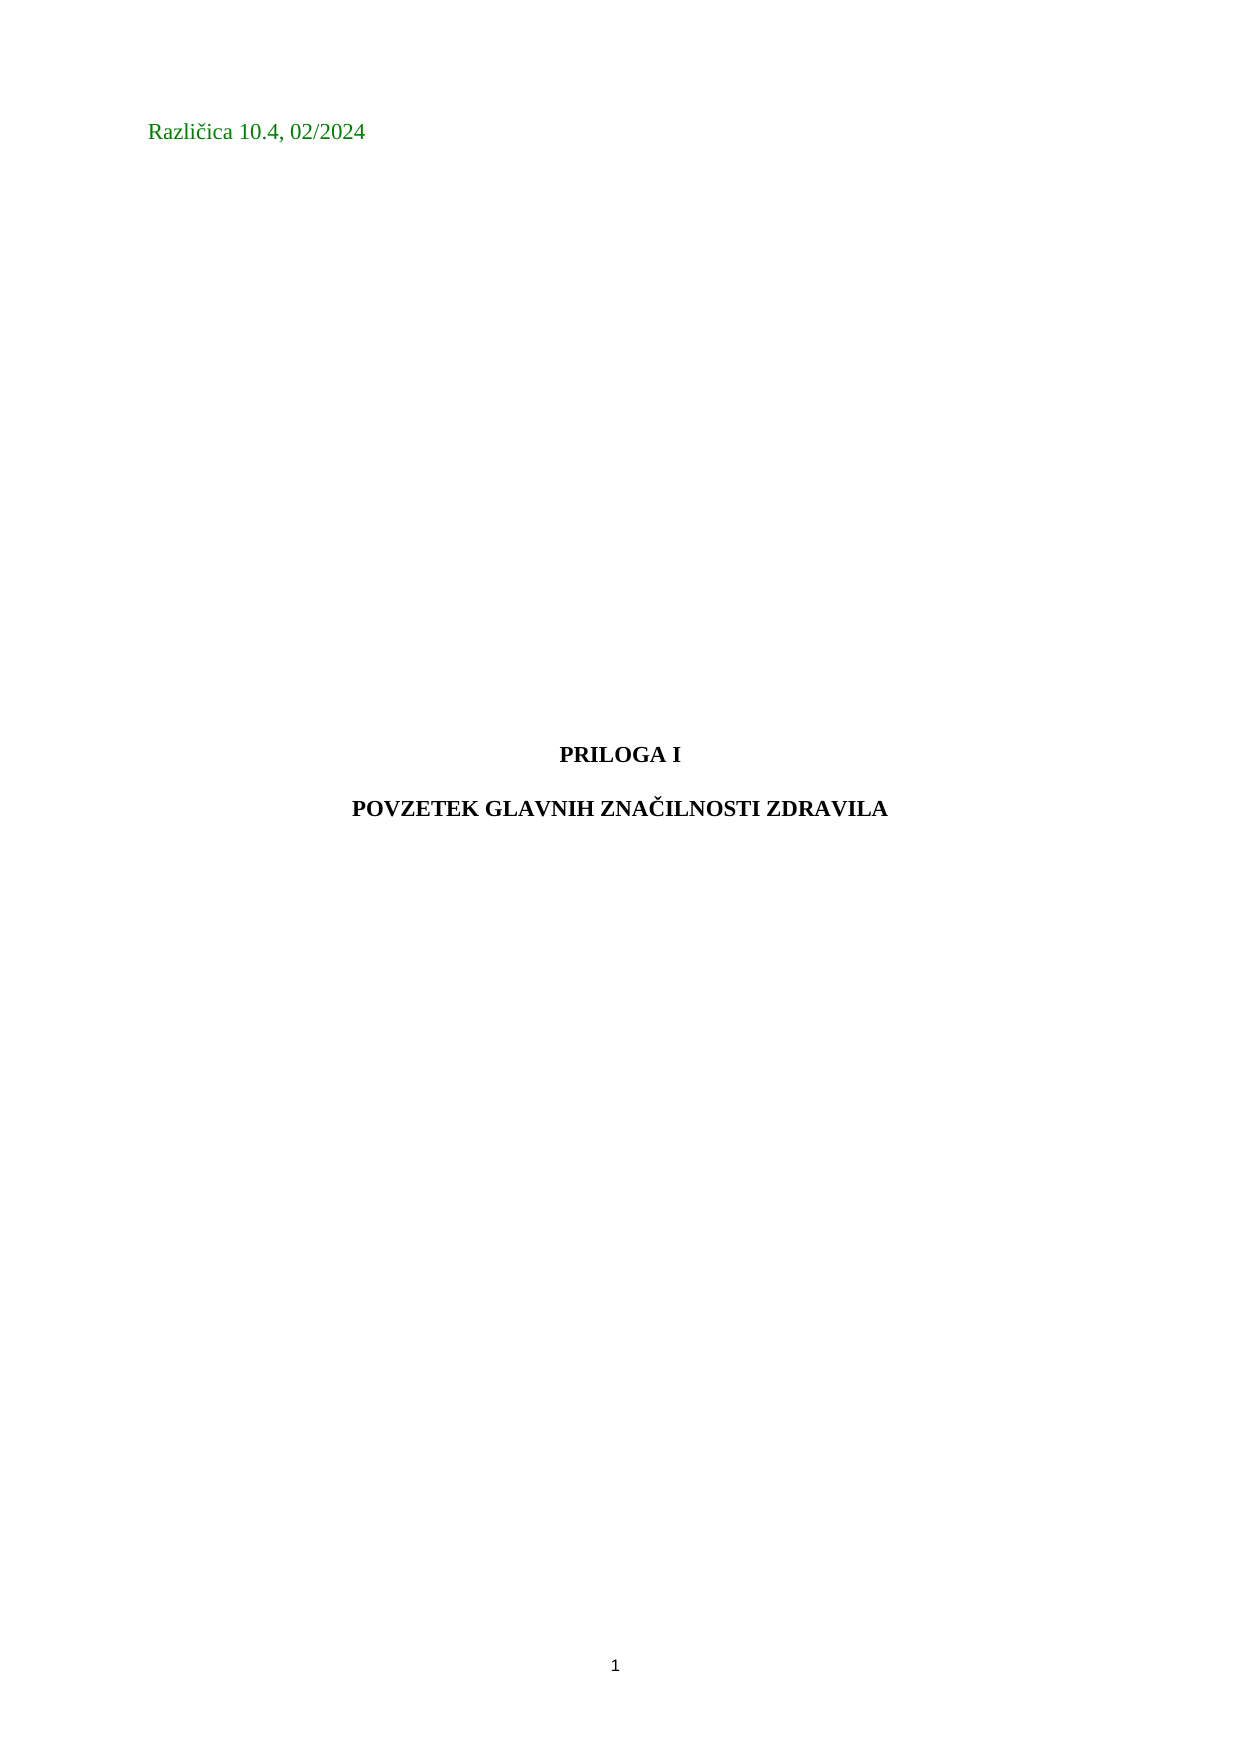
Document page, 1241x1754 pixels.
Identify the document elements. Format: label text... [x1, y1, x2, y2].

text POVZETEK GLAVNIH ZNAČILNOSTI ZDRAVILA [148, 794, 1092, 822]
text PRILOGA I [148, 740, 1092, 767]
text Različica 10.4, 02/2024 [148, 118, 1092, 144]
